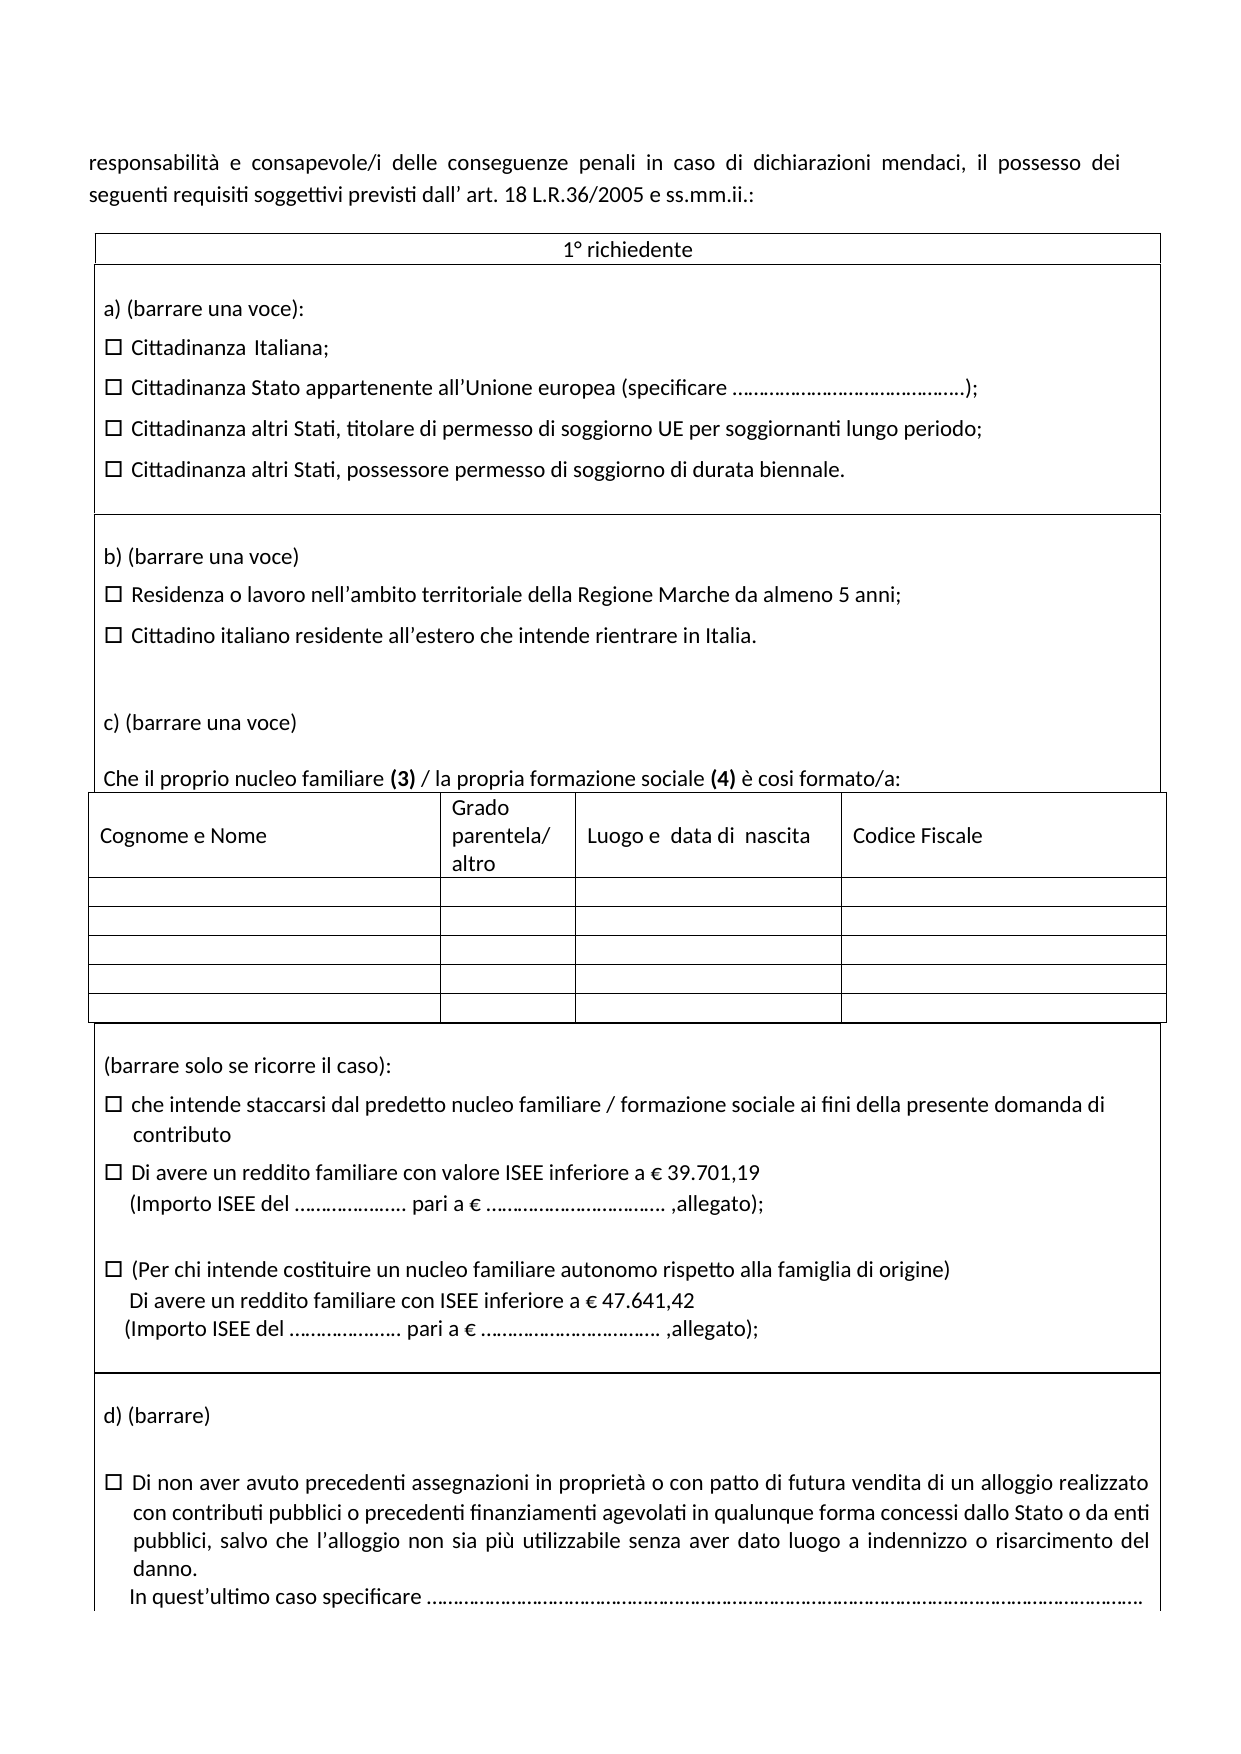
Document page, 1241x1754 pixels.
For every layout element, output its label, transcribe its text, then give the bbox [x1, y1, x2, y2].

text □ Di avere un reddito familiare con valore ISEE inferiore a € 39.701,19 [95, 1148, 1160, 1189]
table_header Codice Fiscale [842, 793, 1166, 877]
table_cell [842, 965, 1166, 993]
text a) (barrare una voce): [95, 291, 1160, 319]
table_cell [576, 878, 841, 906]
table_header Grado parentela/ altro [441, 793, 575, 877]
text □ che intende staccarsi dal predetto nucleo familiare / formazione sociale ai fini della presente domanda di contributo [95, 1079, 1160, 1148]
text Che il proprio nucleo familiare (3) / la propria formazione sociale (4) è cosi formato/a: [95, 763, 1160, 792]
table_cell [576, 994, 841, 1022]
table_cell [576, 965, 841, 993]
table_cell [441, 994, 575, 1022]
text □ Residenza o lavoro nell’ambito territoriale della Regione Marche da almeno 5 anni; [95, 569, 1160, 610]
text b) (barrare una voce) [95, 542, 1160, 569]
text □ Cittadinanza Italiana; [95, 319, 1160, 360]
table_cell [89, 965, 440, 993]
table_cell [89, 878, 440, 906]
table_cell [441, 965, 575, 993]
text □ Cittadino italiano residente all’estero che intende rientrare in Italia. [95, 610, 1160, 652]
text (Importo ISEE del …………….….. pari a € ……………………………. ,allegato); [95, 1313, 1160, 1342]
text □ Cittadinanza altri Stati, titolare di permesso di soggiorno UE per soggiornanti lungo periodo; [95, 401, 1160, 442]
text 1° richiedente [96, 234, 1160, 263]
table_cell [441, 878, 575, 906]
table_cell [89, 936, 440, 964]
text (Importo ISEE del …………….….. pari a € ……………………………. ,allegato); [95, 1189, 1160, 1217]
text d) (barrare) [95, 1401, 1160, 1430]
table_cell [842, 936, 1166, 964]
text □ (Per chi intende costituire un nucleo familiare autonomo rispetto alla famiglia di origine) [95, 1245, 1160, 1285]
table_header Luogo e data di nascita [576, 793, 841, 877]
table_cell [441, 936, 575, 964]
table_header Cognome e Nome [89, 793, 440, 877]
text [88, 148, 1122, 208]
table_cell [441, 907, 575, 935]
text c) (barrare una voce) [95, 707, 1160, 736]
table_cell [576, 936, 841, 964]
table_cell [842, 878, 1166, 906]
text In quest’ultimo caso specificare ………………………………………………………………………………………………………………………. [95, 1582, 1160, 1611]
text □ Cittadinanza Stato appartenente all’Unione europea (specificare ……………………………………..); [95, 360, 1160, 401]
text □ Di non aver avuto precedenti assegnazioni in proprietà o con patto di futura vendita di un alloggio realizzato con contributi pubblici o precedenti finanziamenti agevolati in qualunque forma concessi dallo Stato o da enti pubblici, salvo che l’alloggio non sia più utilizzabile senza aver dato luogo a indennizzo o risarcimento del danno. [95, 1458, 1160, 1582]
table_cell [842, 994, 1166, 1022]
table_cell [842, 907, 1166, 935]
text (barrare solo se ricorre il caso): [95, 1051, 1160, 1079]
text Di avere un reddito familiare con ISEE inferiore a € 47.641,42 [95, 1285, 1160, 1313]
table_cell [576, 907, 841, 935]
table_cell [89, 907, 440, 935]
text □ Cittadinanza altri Stati, possessore permesso di soggiorno di durata biennale. [95, 442, 1160, 486]
table_cell [89, 994, 440, 1022]
